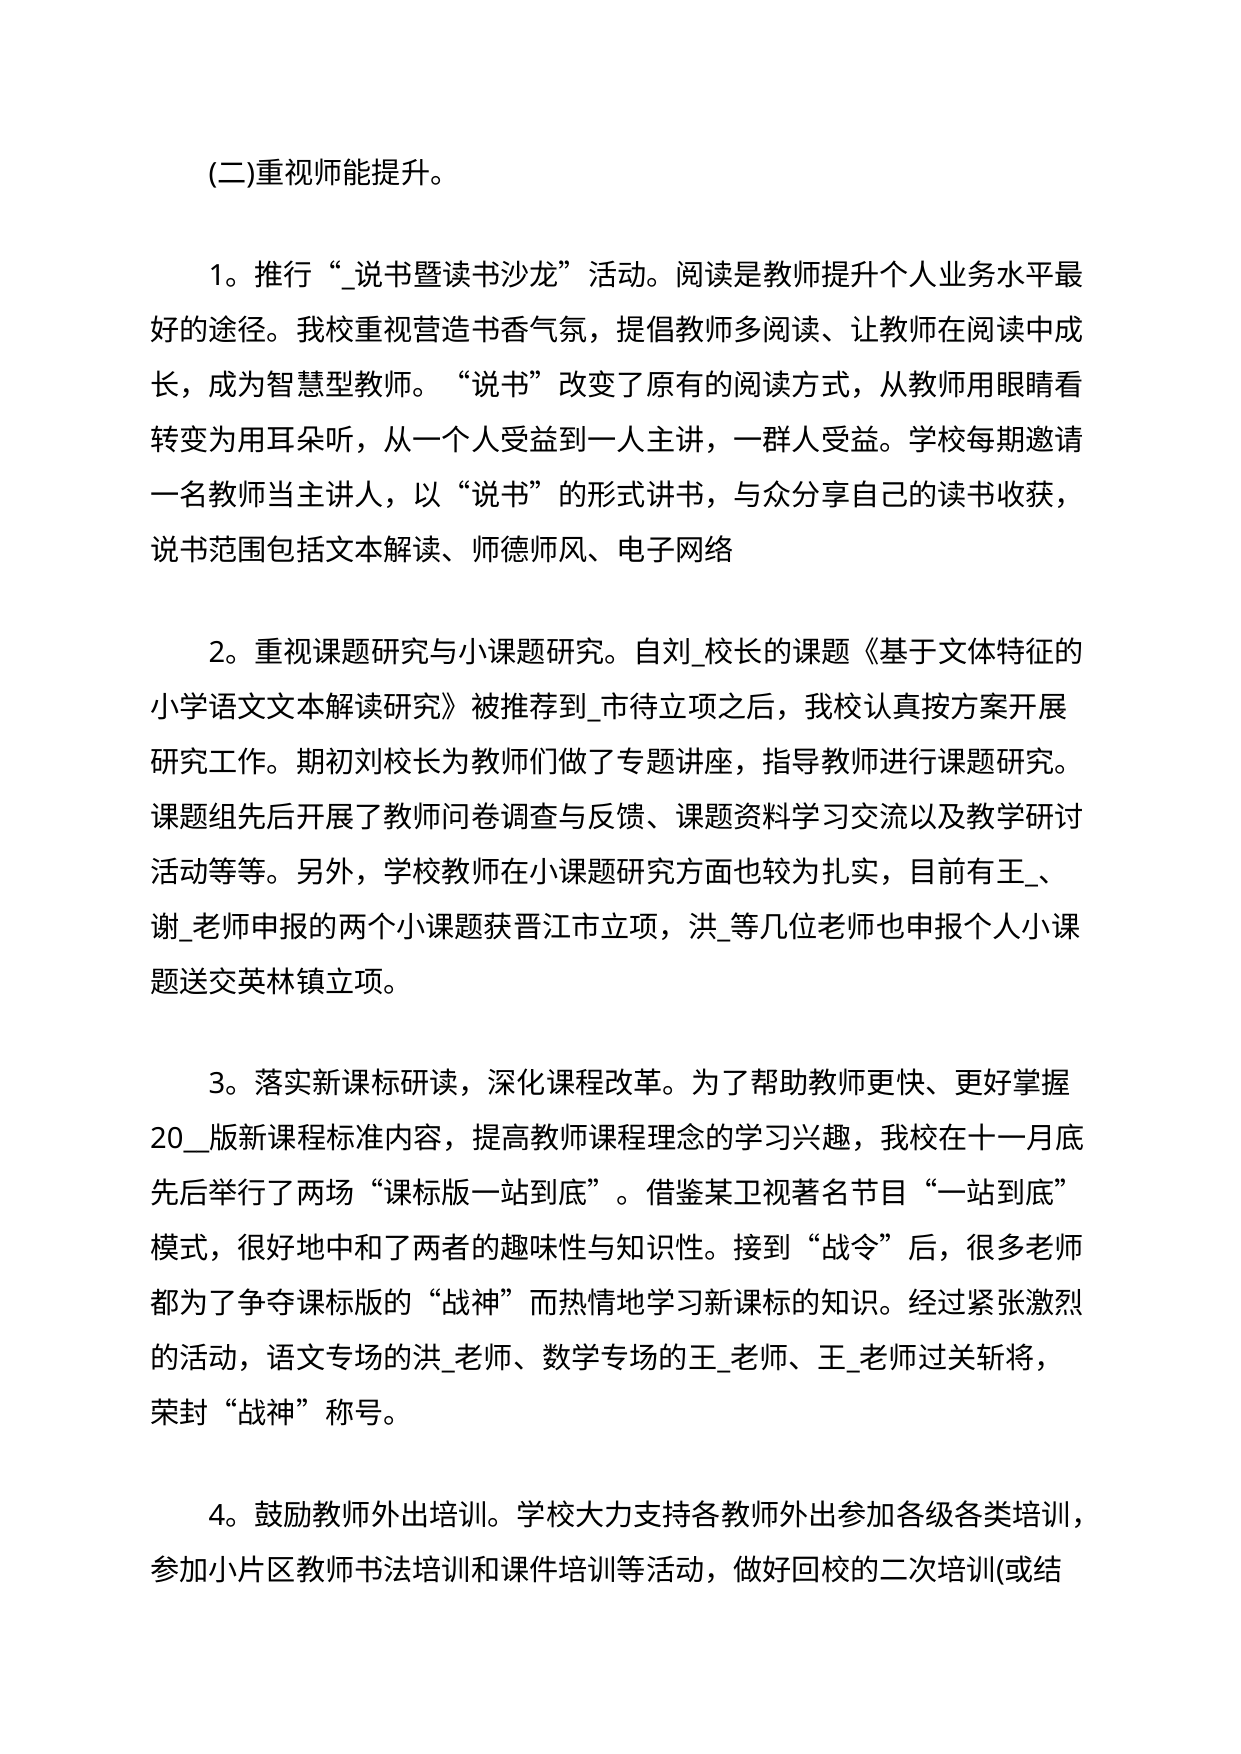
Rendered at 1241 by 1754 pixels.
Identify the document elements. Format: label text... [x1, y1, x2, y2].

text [150, 1491, 1090, 1589]
text 1。推行“_说书暨读书沙龙”活动。阅读是教师提升个人业务水平最好的途径。我校重视营造书香气氛，提倡教师多阅读、让教师在阅读中成长，成为智慧型教师。“说书”改变了原有的阅读方式，从教师用眼睛看转变为用耳朵听，从一个人受益到一人主讲，一群人受益。学校每期邀请一名教师当主讲人，以“说书”的形式讲书，与众分享自己的读书收获，说书范围包括文本解读、师德师风、电子网络 [150, 252, 1090, 569]
text 2。重视课题研究与小课题研究。自刘_校长的课题《基于文体特征的小学语文文本解读研究》被推荐到_市待立项之后，我校认真按方案开展研究工作。期初刘校长为教师们做了专题讲座，指导教师进行课题研究。课题组先后开展了教师问卷调查与反馈、课题资料学习交流以及教学研讨活动等等。另外，学校教师在小课题研究方面也较为扎实，目前有王_、谢_老师申报的两个小课题获晋江市立项，洪_等几位老师也申报个人小课题送交英林镇立项。 [150, 628, 1090, 1000]
text 3。落实新课标研读，深化课程改革。为了帮助教师更快、更好掌握20__版新课程标准内容，提高教师课程理念的学习兴趣，我校在十一月底先后举行了两场“课标版一站到底”。借鉴某卫视著名节目“一站到底”模式，很好地中和了两者的趣味性与知识性。接到“战令”后，很多老师都为了争夺课标版的“战神”而热情地学习新课标的知识。经过紧张激烈的活动，语文专场的洪_老师、数学专场的王_老师、王_老师过关斩将，荣封“战神”称号。 [150, 1060, 1090, 1432]
text (二)重视师能提升。 [150, 150, 1090, 192]
